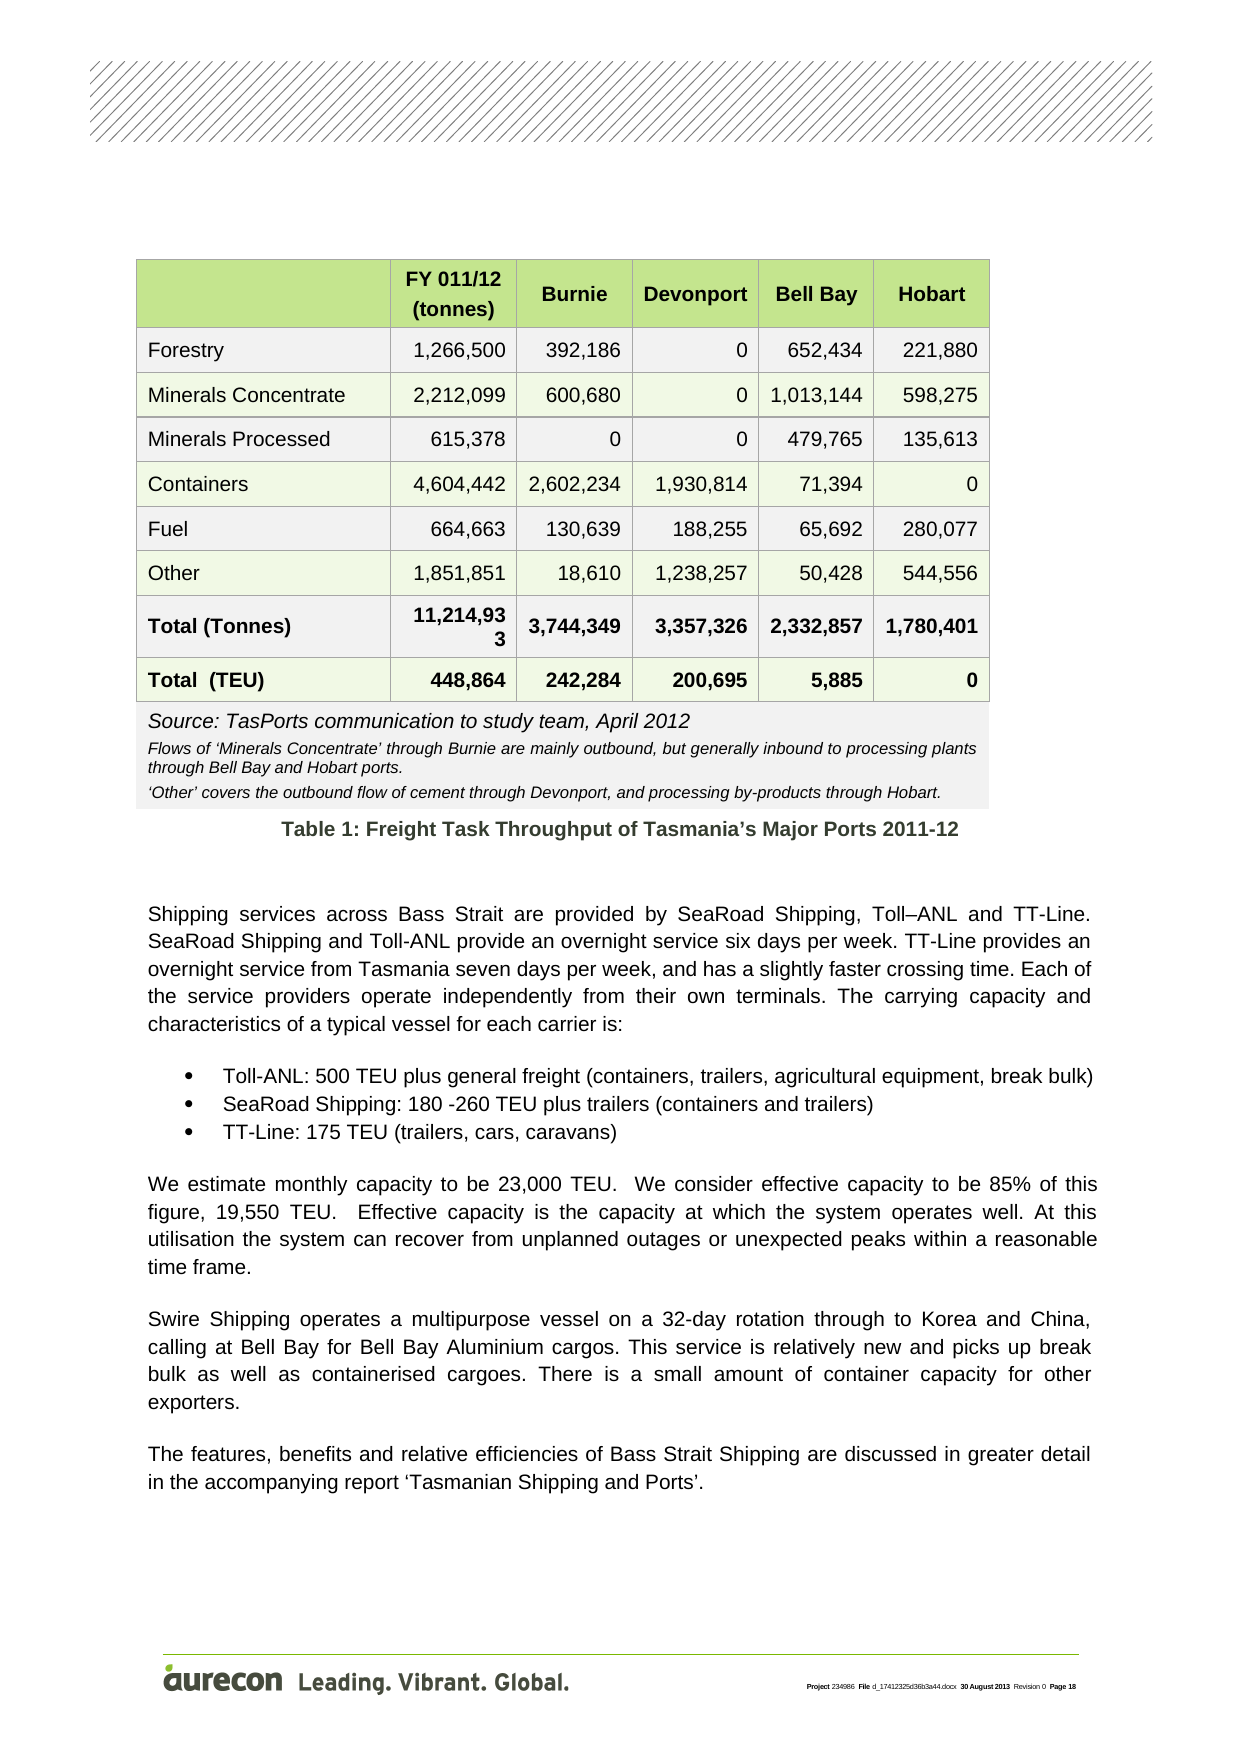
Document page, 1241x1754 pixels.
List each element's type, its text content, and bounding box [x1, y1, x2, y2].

table_cell 200,695 [633, 658, 758, 701]
table_cell 615,378 [391, 418, 516, 461]
table_cell 3,744,349 [517, 596, 632, 657]
table_header FY 011/12 (tonnes) [391, 260, 516, 327]
table_header Bell Bay [759, 260, 873, 327]
table_cell 0 [517, 418, 632, 461]
text Table 1: Freight Task Throughput of Tasmania’s Major Ports 2011-12 [148, 817, 1092, 841]
table_header [137, 260, 390, 327]
table_cell 600,680 [517, 373, 632, 416]
table_cell 5,885 [759, 658, 873, 701]
table_cell 0 [633, 418, 758, 461]
text Swire Shipping operates a multipurpose vessel on a 32-day rotation through to Korea and China, calling at Bell Bay for Bell Bay Aluminium cargos. This service is relatively new and picks up break bulk as well as containerised cargoes. There is a small amount of container capacity for other exporters. [148, 1307, 1092, 1414]
table_cell 479,765 [759, 418, 873, 461]
table_cell Fuel [137, 507, 390, 550]
table_header Hobart [874, 260, 989, 327]
table_cell 130,639 [517, 507, 632, 550]
table_cell 11,214,933 [391, 596, 516, 657]
table_cell 1,930,814 [633, 462, 758, 506]
table_cell Source: TasPorts communication to study team, April 2012 Flows of ‘Minerals Concentrate’ through Burnie are mainly outbound, but generally inbound to processing plants through Bell Bay and Hobart ports. ‘Other’ covers the outbound flow of cement through Devonport, and processing by-products through Hobart. [136, 702, 989, 809]
table_cell 544,556 [874, 551, 989, 595]
table_cell 135,613 [874, 418, 989, 461]
text We estimate monthly capacity to be 23,000 TEU. We consider effective capacity to be 85% of this figure, 19,550 TEU. Effective capacity is the capacity at which the system operates well. At this utilisation the system can recover from unplanned outages or unexpected peaks within a reasonable time frame. [148, 1172, 1099, 1279]
table_cell 392,186 [517, 328, 632, 372]
table_cell 0 [874, 658, 989, 701]
table_cell 1,851,851 [391, 551, 516, 595]
table_cell 1,266,500 [391, 328, 516, 372]
text Shipping services across Bass Strait are provided by SeaRoad Shipping, Toll–ANL and TT-Line. SeaRoad Shipping and Toll-ANL provide an overnight service six days per week. TT-Line provides an overnight service from Tasmania seven days per week, and has a slightly faster crossing time. Each of the service providers operate independently from their own terminals. The carrying capacity and characteristics of a typical vessel for each carrier is: [148, 902, 1092, 1036]
table_cell Total (TEU) [137, 658, 390, 701]
table_cell 50,428 [759, 551, 873, 595]
table_cell 2,332,857 [759, 596, 873, 657]
table_cell Containers [137, 462, 390, 506]
table_cell Minerals Processed [137, 418, 390, 461]
table_cell 242,284 [517, 658, 632, 701]
table_cell 188,255 [633, 507, 758, 550]
table_cell 0 [633, 328, 758, 372]
table_cell 1,780,401 [874, 596, 989, 657]
list SeaRoad Shipping: 180 -260 TEU plus trailers (containers and trailers) [185, 1092, 1099, 1116]
table_cell 3,357,326 [633, 596, 758, 657]
table_cell Total (Tonnes) [137, 596, 390, 657]
table_cell 280,077 [874, 507, 989, 550]
table_cell Other [137, 551, 390, 595]
table_cell 1,238,257 [633, 551, 758, 595]
table_cell 2,602,234 [517, 462, 632, 506]
table_cell 0 [874, 462, 989, 506]
picture [162, 1663, 569, 1696]
list Toll-ANL: 500 TEU plus general freight (containers, trailers, agricultural equipment, break bulk) [185, 1064, 1099, 1088]
table_cell 18,610 [517, 551, 632, 595]
table_cell 2,212,099 [391, 373, 516, 416]
table_cell 652,434 [759, 328, 873, 372]
table_header Devonport [633, 260, 758, 327]
text The features, benefits and relative efficiencies of Bass Strait Shipping are discussed in greater detail in the accompanying report ‘Tasmanian Shipping and Ports’. [148, 1442, 1092, 1494]
table_cell 598,275 [874, 373, 989, 416]
table_cell Forestry [137, 328, 390, 372]
table_cell 1,013,144 [759, 373, 873, 416]
table_header Burnie [517, 260, 632, 327]
table_cell 71,394 [759, 462, 873, 506]
table_cell 0 [633, 373, 758, 416]
table_cell 664,663 [391, 507, 516, 550]
table_cell 221,880 [874, 328, 989, 372]
table_cell 448,864 [391, 658, 516, 701]
list TT-Line: 175 TEU (trailers, cars, caravans) [185, 1119, 1099, 1144]
table_cell Minerals Concentrate [137, 373, 390, 416]
table_cell 65,692 [759, 507, 873, 550]
table_cell 4,604,442 [391, 462, 516, 506]
